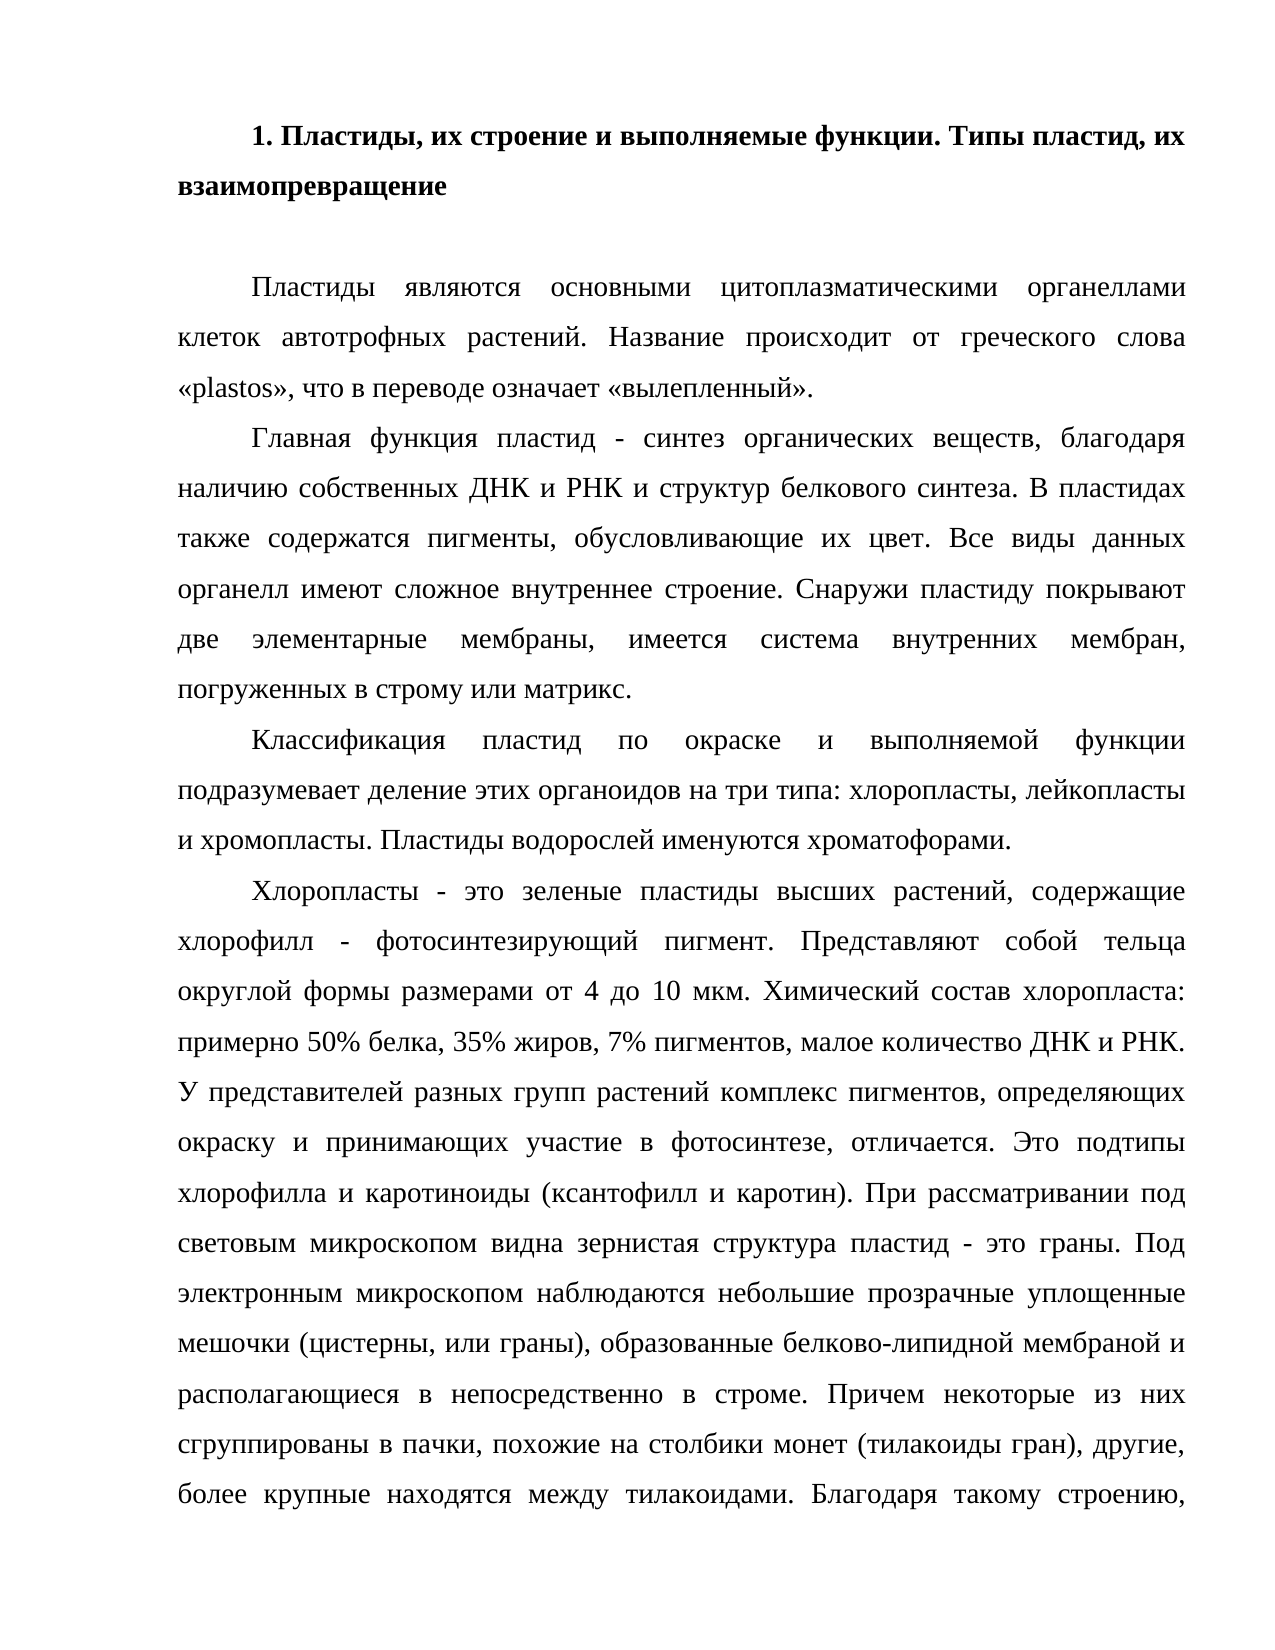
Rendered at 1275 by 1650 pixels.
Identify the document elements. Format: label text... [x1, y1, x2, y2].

text 1. Пластиды, их строение и выполняемые функции. Типы пластид, их взаимопревращение [177, 118, 1186, 202]
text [177, 873, 1186, 1510]
text Классификация пластид по окраске и выполняемой функции подразумевает деление этих органоидов на три типа: хлоропласты, лейкопласты и хромопласты. Пластиды водорослей именуются хроматофорами. [177, 722, 1186, 856]
text Пластиды являются основными цитоплазматическими органеллами клеток автотрофных растений. Название происходит от греческого слова «plastos», что в переводе означает «вылепленный». [177, 269, 1186, 403]
text Главная функция пластид - синтез органических веществ, благодаря наличию собственных ДНК и РНК и структур белкового синтеза. В пластидах также содержатся пигменты, обусловливающие их цвет. Все виды данных органелл имеют сложное внутреннее строение. Снаружи пластиду покрывают две элементарные мембраны, имеется система внутренних мембран, погруженных в строму или матрикс. [177, 420, 1186, 705]
